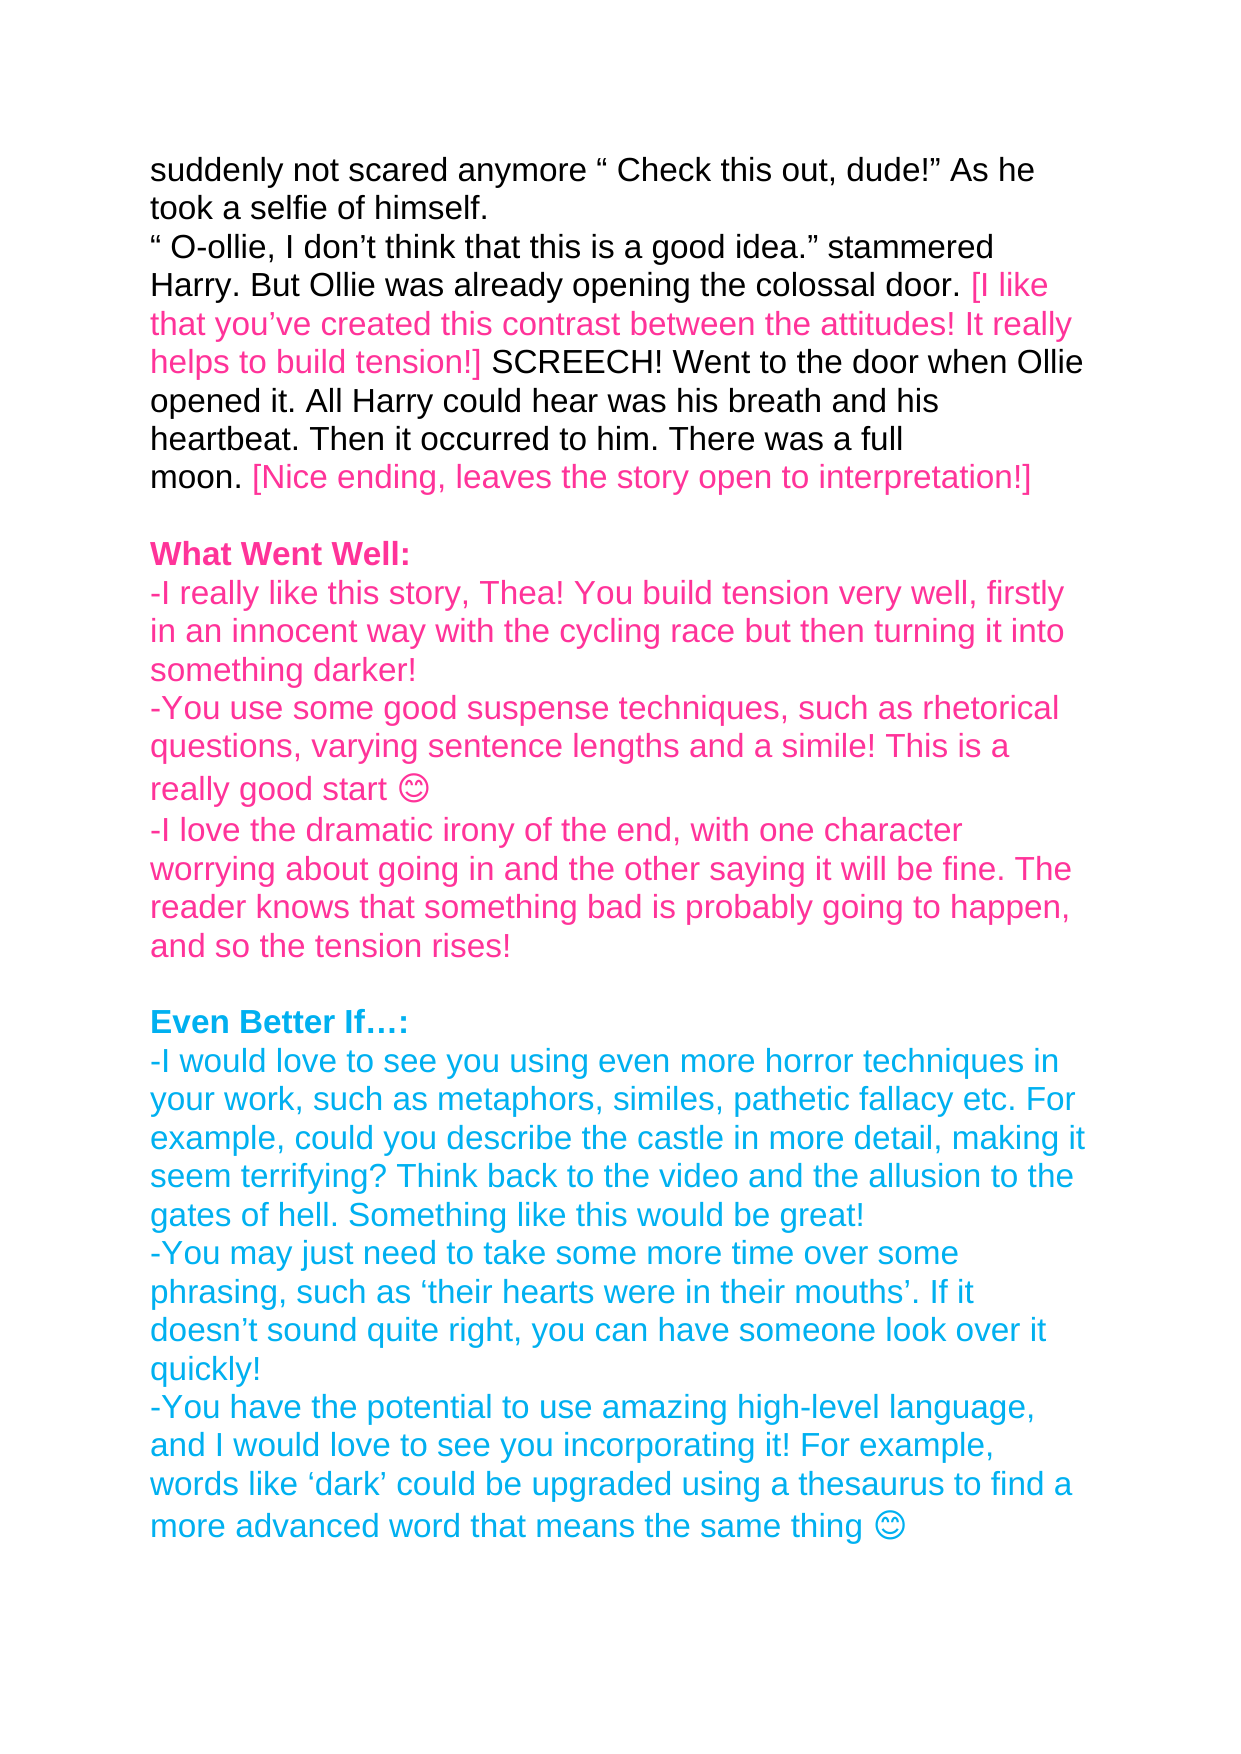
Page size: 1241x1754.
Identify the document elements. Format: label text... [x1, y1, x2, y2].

text -You may just need to take some more time over some phrasing, such as ‘their hearts were in their mouths’. If it doesn’t sound quite right, you can have someone look over it quickly! [150, 1233, 1090, 1387]
text “ O-ollie, I don’t think that this is a good idea.” stammered Harry. But Ollie was already opening the colossal door. [I like that you’ve created this contrast between the attitudes! It really helps to build tension!] SCREECH! Went to the door when Ollie opened it. All Harry could hear was his breath and his heartbeat. Then it occurred to him. There was a full moon. [Nice ending, leaves the story open to interpretation!] [150, 227, 1090, 496]
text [150, 150, 1090, 227]
text Even Better If…: [150, 1003, 1090, 1041]
text -I really like this story, Thea! You build tension very well, firstly in an innocent way with the cycling race but then turning it into something darker! [150, 573, 1090, 688]
text What Went Well: [150, 534, 1090, 573]
text -You use some good suspense techniques, such as rhetorical questions, varying sentence lengths and a simile! This is a really good start [150, 688, 1090, 810]
text -You have the potential to use amazing high-level language, and I would love to see you incorporating it! For example, words like ‘dark’ could be upgraded using a thesaurus to find a more advanced word that means the same thing [150, 1387, 1090, 1548]
text -I love the dramatic irony of the end, with one character worrying about going in and the other saying it will be fine. The reader knows that something bad is probably going to happen, and so the tension rises! [150, 810, 1090, 964]
text -I would love to see you using even more horror techniques in your work, such as metaphors, similes, pathetic fallacy etc. For example, could you describe the castle in more detail, making it seem terrifying? Think back to the video and the allusion to the gates of hell. Something like this would be great! [150, 1041, 1090, 1233]
